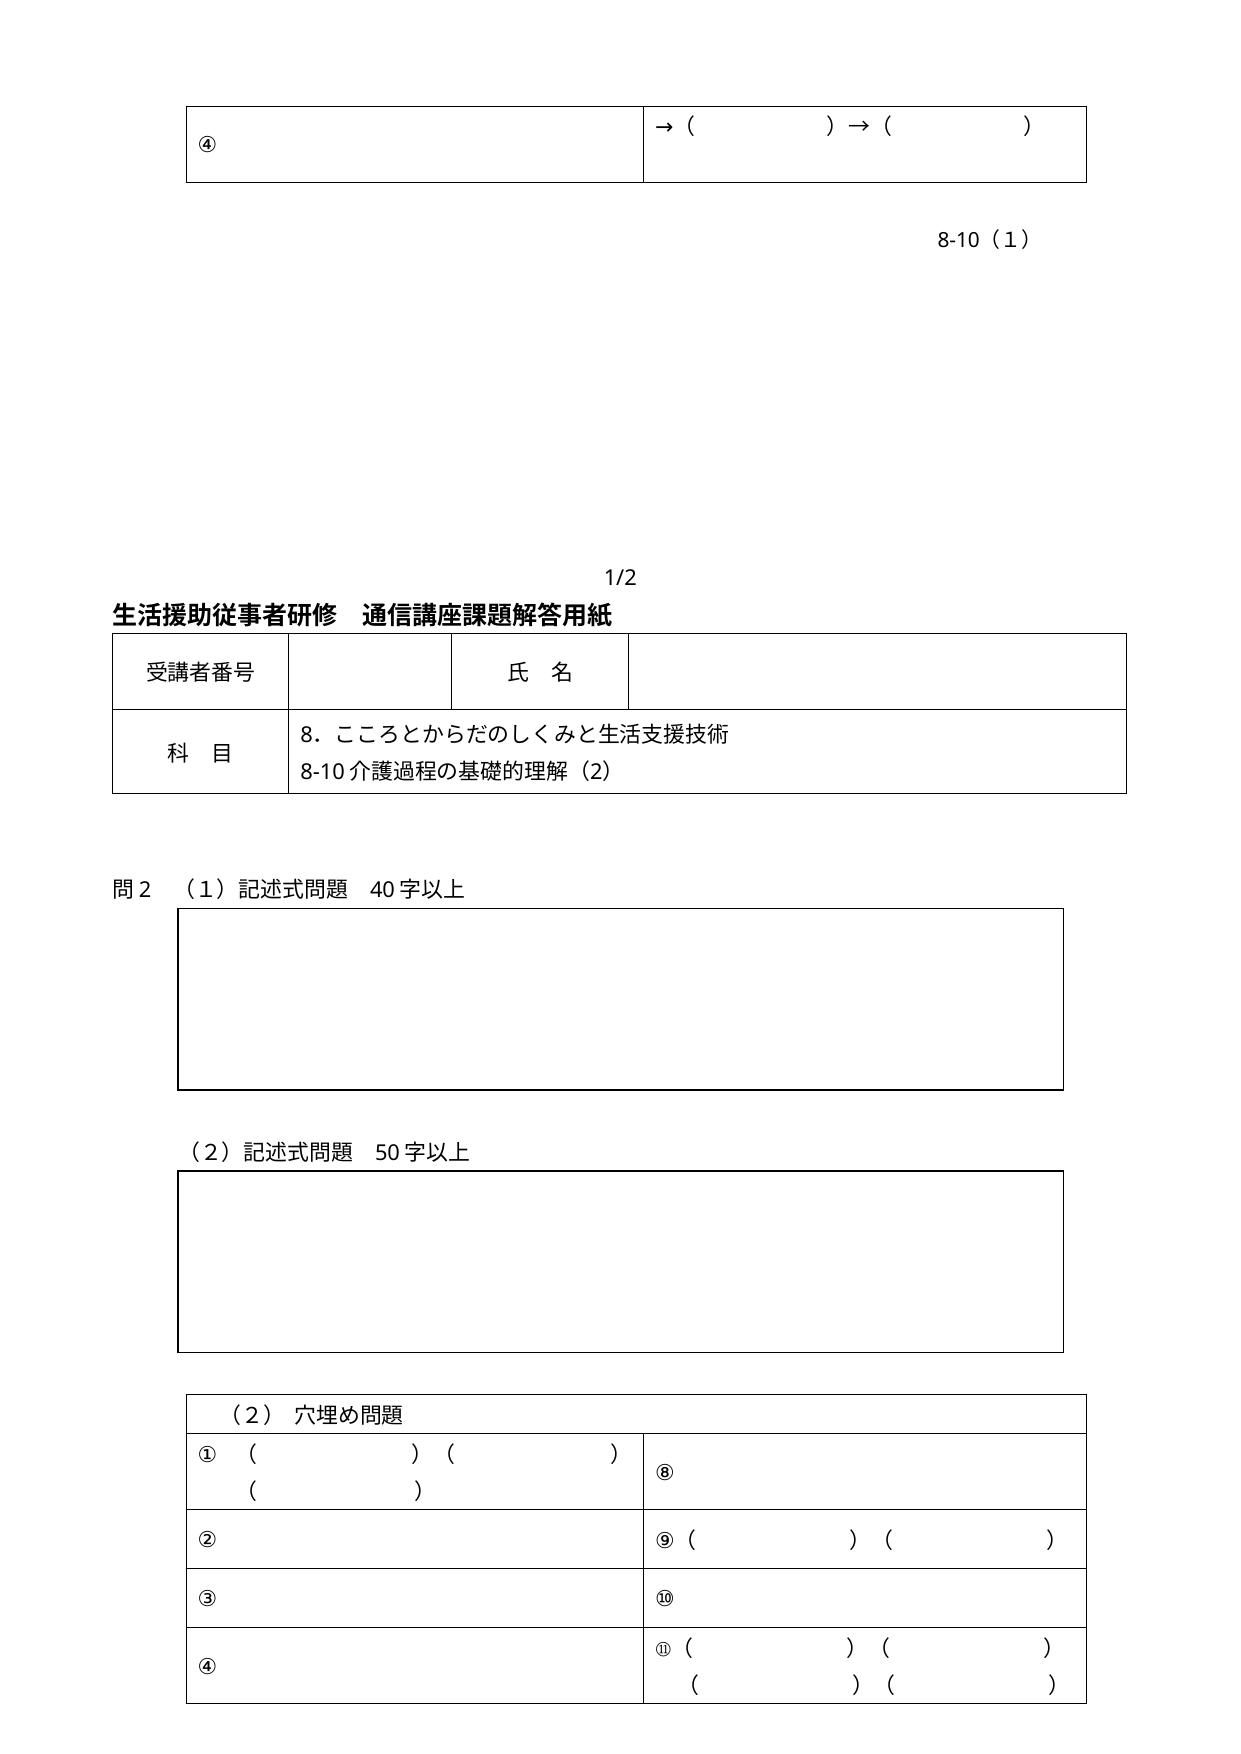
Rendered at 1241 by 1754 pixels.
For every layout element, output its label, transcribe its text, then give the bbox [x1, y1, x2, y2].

table_cell [187, 1510, 643, 1568]
table_cell ⑪（ ）（ ） （ ）（ ） [644, 1628, 1086, 1703]
table_cell [187, 1569, 643, 1627]
table_cell ⑦（ ）→（ ） →（ ）→（ ） [644, 107, 1086, 182]
table_cell [187, 1628, 643, 1703]
table_header 受講者番号 [113, 634, 288, 709]
table_header 氏 名 [452, 634, 628, 709]
table_cell ④ [187, 107, 643, 182]
table_header [629, 634, 1126, 709]
text 1/2 [112, 558, 1128, 595]
table_header [289, 634, 451, 709]
table_cell ⑨（ ）（ ） [644, 1510, 1086, 1568]
table_cell 科 目 [113, 710, 288, 793]
text 8-10（１） [112, 220, 1128, 258]
table_header 穴埋め問題 [187, 1395, 1086, 1433]
table_cell （ ）（ ）（ ） [187, 1434, 643, 1509]
text 生活援助従事者研修 通信講座課題解答用紙 [112, 595, 1128, 633]
text 問2 （１）記述式問題 40字以上 [112, 869, 1128, 907]
table_cell ⑩ [644, 1569, 1086, 1627]
table_cell ⑧ [644, 1434, 1086, 1509]
text （２）記述式問題 50字以上 [112, 1132, 1128, 1169]
table_cell 8．こころとからだのしくみと生活支援技術 8-10介護過程の基礎的理解（2） [289, 710, 1126, 793]
